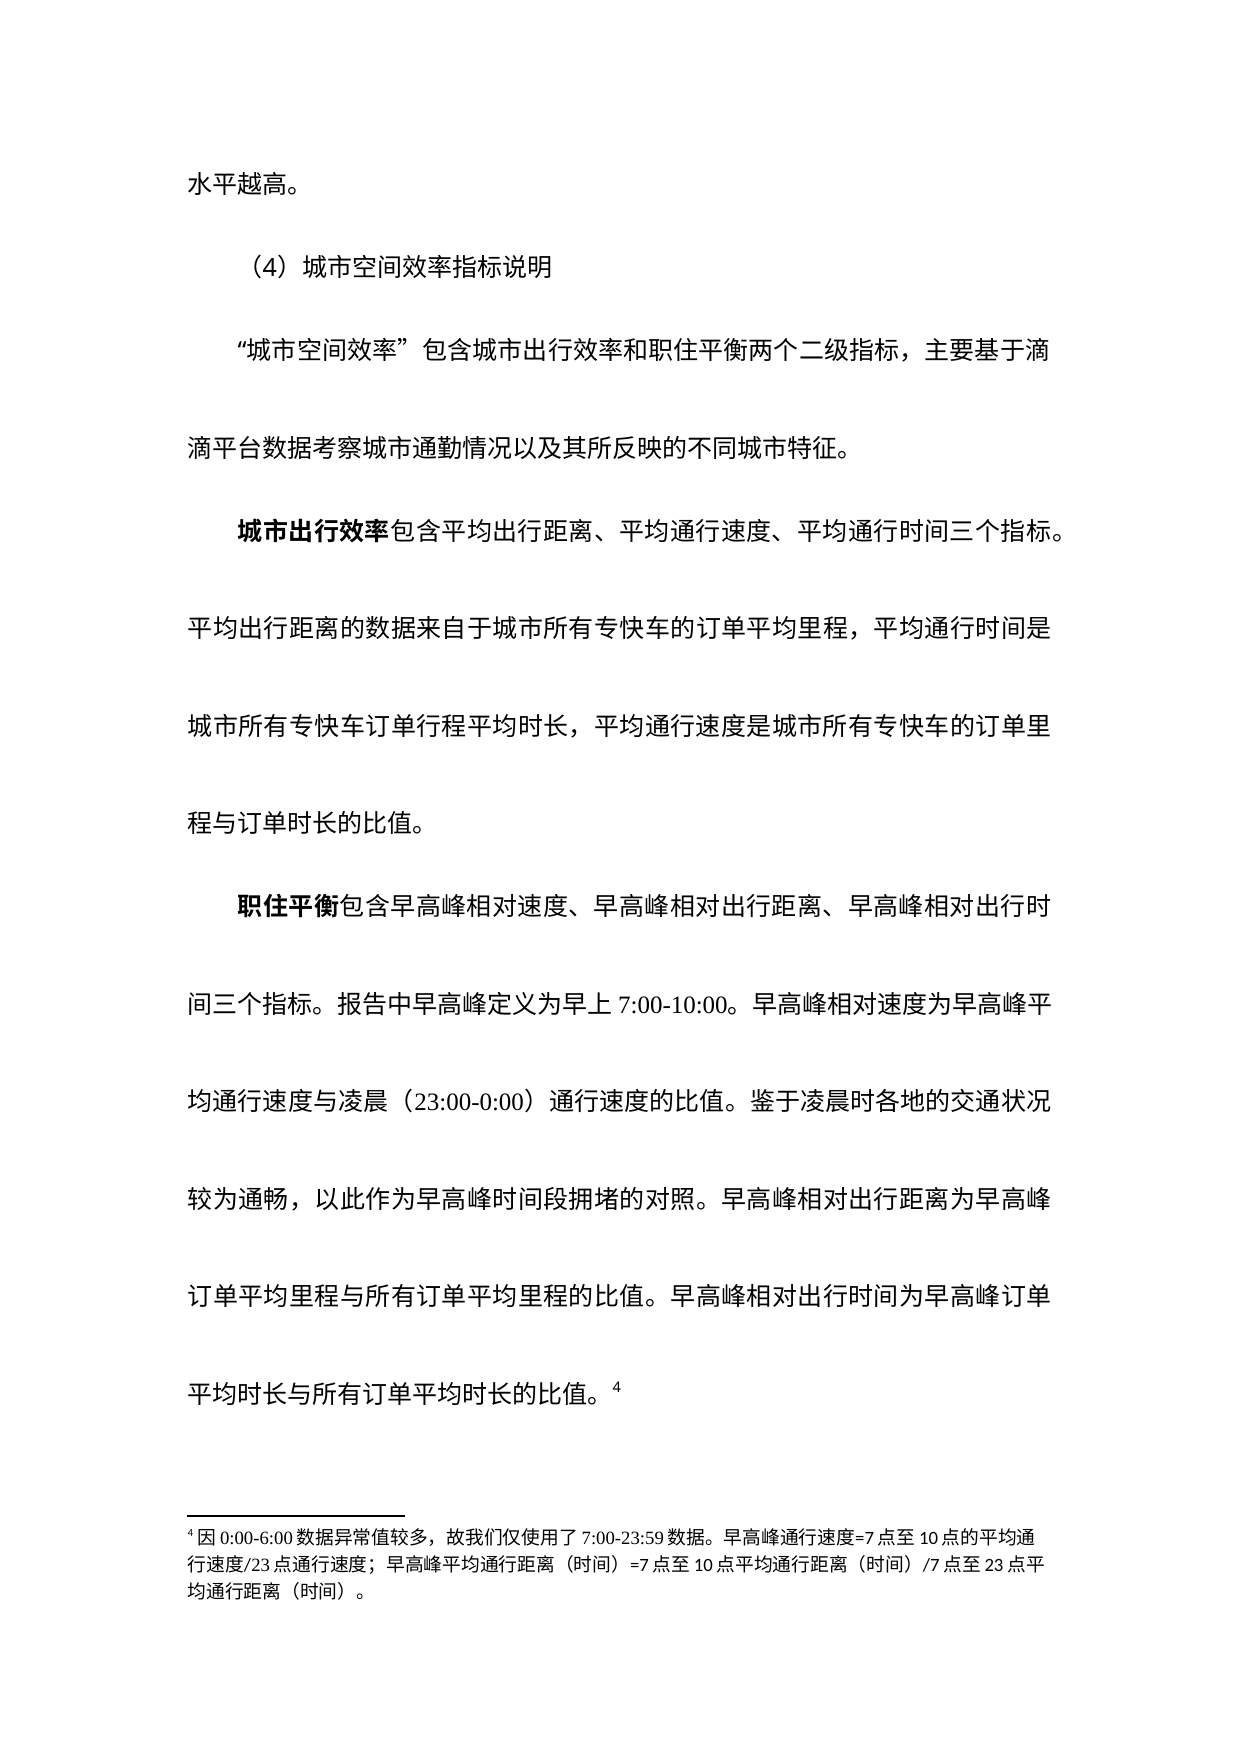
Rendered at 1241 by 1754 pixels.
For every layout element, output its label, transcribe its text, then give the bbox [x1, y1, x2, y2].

text （4）城市空间效率指标说明 [187, 233, 1053, 298]
text 城市出行效率包含平均出行距离、平均通行速度、平均通行时间三个指标。平均出行距离的数据来自于城市所有专快车的订单平均里程，平均通行时间是城市所有专快车订单行程平均时长，平均通行速度是城市所有专快车的订单里程与订单时长的比值。 [187, 497, 1053, 854]
text “城市空间效率”包含城市出行效率和职住平衡两个二级指标，主要基于滴滴平台数据考察城市通勤情况以及其所反映的不同城市特征。 [187, 316, 1053, 479]
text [187, 150, 1053, 215]
text 职住平衡包含早高峰相对速度、早高峰相对出行距离、早高峰相对出行时间三个指标。报告中早高峰定义为早上7:00-10:00。早高峰相对速度为早高峰平均通行速度与凌晨（23:00-0:00）通行速度的比值。鉴于凌晨时各地的交通状况较为通畅，以此作为早高峰时间段拥堵的对照。早高峰相对出行距离为早高峰订单平均里程与所有订单平均里程的比值。早高峰相对出行时间为早高峰订单平均时长与所有订单平均时长的比值。 [187, 872, 1053, 1425]
